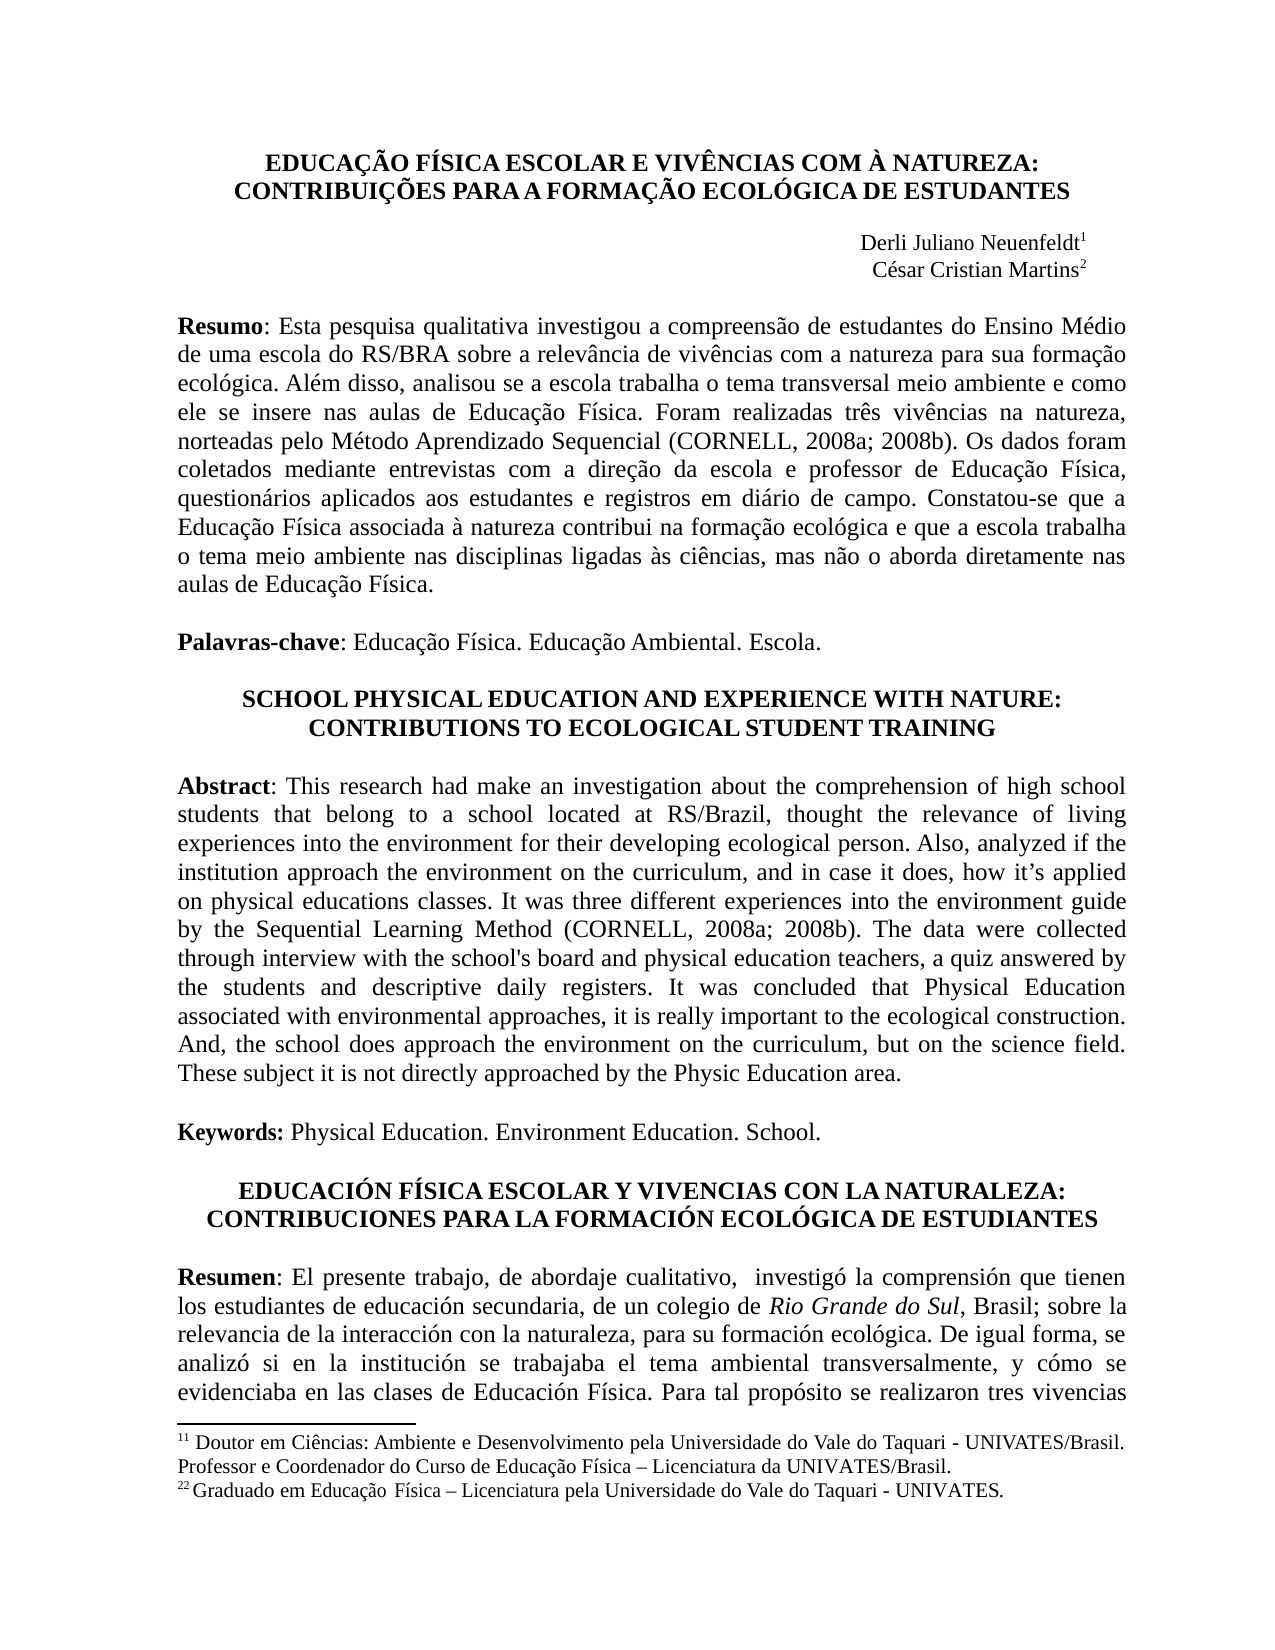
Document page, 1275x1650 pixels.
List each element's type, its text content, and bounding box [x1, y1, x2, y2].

text EDUCACIÓN FÍSICA ESCOLAR Y VIVENCIAS CON LA NATURALEZA: CONTRIBUCIONES PARA LA FORMACIÓN ECOLÓGICA DE ESTUDIANTES [177, 1176, 1127, 1233]
text Keywords: Physical Education. Environment Education. School. [177, 1117, 1090, 1145]
text SCHOOL PHYSICAL EDUCATION AND EXPERIENCE WITH NATURE: CONTRIBUTIONS TO ECOLOGICAL STUDENT TRAINING [177, 684, 1127, 742]
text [177, 1262, 1127, 1406]
text Abstract: This research had make an investigation about the comprehension of high school students that belong to a school located at RS/Brazil, thought the relevance of living experiences into the environment for their developing ecological person. Also, analyzed if the institution approach the environment on the curriculum, and in case it does, how it’s applied on physical educations classes. It was three different experiences into the environment guide by the Sequential Learning Method (CORNELL, 2008a; 2008b). The data were collected through interview with the school's board and physical education teachers, a quiz answered by the students and descriptive daily registers. It was concluded that Physical Education associated with environmental approaches, it is really important to the ecological construction. And, the school does approach the environment on the curriculum, but on the science field. These subject it is not directly approached by the Physic Education area. [177, 771, 1127, 1087]
text Derli Juliano Neuenfeldt [177, 229, 1086, 256]
text Resumo: Esta pesquisa qualitativa investigou a compreensão de estudantes do Ensino Médio de uma escola do RS/BRA sobre a relevância de vivências com a natureza para sua formação ecológica. Além disso, analisou se a escola trabalha o tema transversal meio ambiente e como ele se insere nas aulas de Educação Física. Foram realizadas três vivências na natureza, norteadas pelo Método Aprendizado Sequencial (CORNELL, 2008a; 2008b). Os dados foram coletados mediante entrevistas com a direção da escola e professor de Educação Física, questionários aplicados aos estudantes e registros em diário de campo. Constatou-se que a Educação Física associada à natureza contribui na formação ecológica e que a escola trabalha o tema meio ambiente nas disciplinas ligadas às ciências, mas não o aborda diretamente nas aulas de Educação Física. [177, 311, 1127, 598]
text César Cristian Martins [177, 256, 1086, 282]
text EDUCAÇÃO FÍSICA ESCOLAR E VIVÊNCIAS COM À NATUREZA: CONTRIBUIÇÕES PARA A FORMAÇÃO ECOLÓGICA DE ESTUDANTES [177, 148, 1127, 205]
text Palavras-chave: Educação Física. Educação Ambiental. Escola. [177, 627, 1140, 656]
